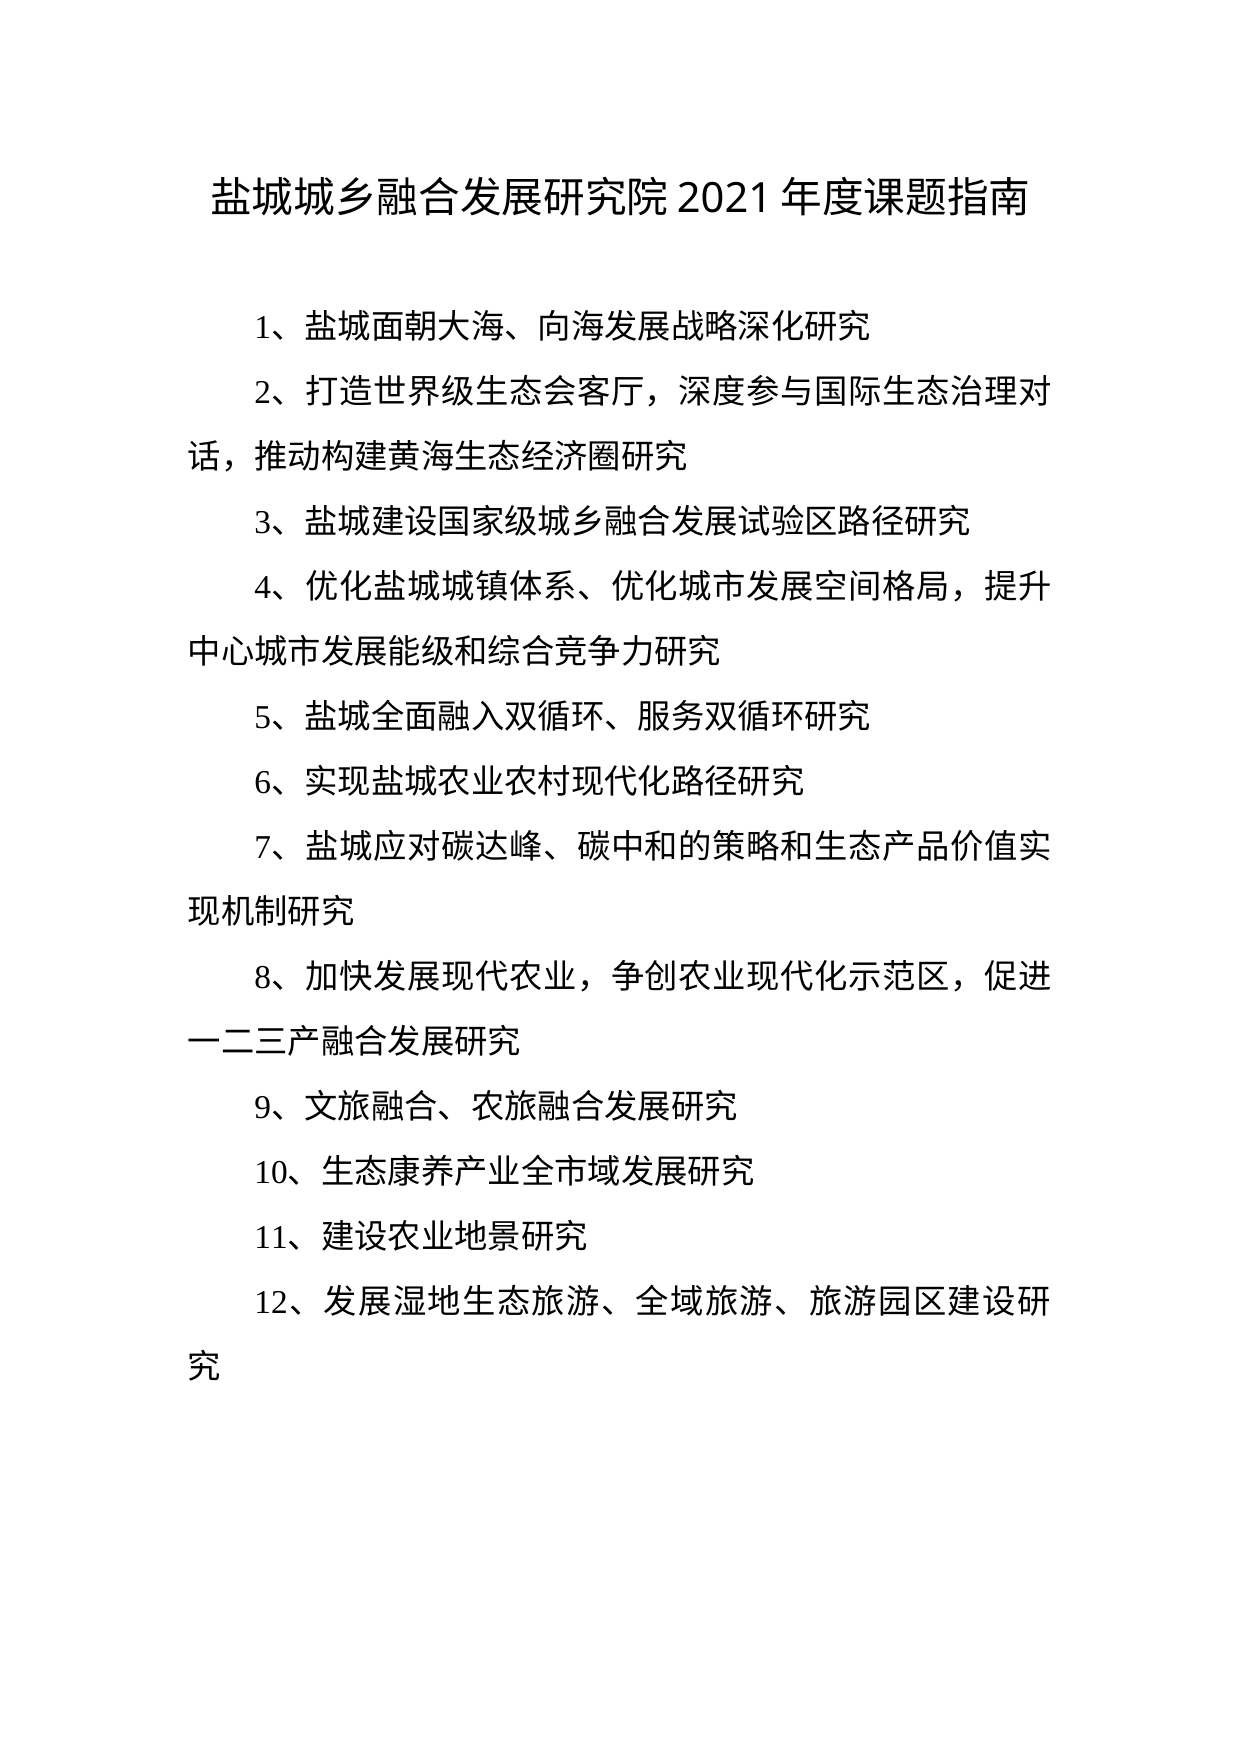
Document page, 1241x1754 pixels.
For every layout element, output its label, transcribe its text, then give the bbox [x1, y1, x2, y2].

text 5、盐城全面融入双循环、服务双循环研究 [187, 682, 1053, 747]
text 2、打造世界级生态会客厅，深度参与国际生态治理对话，推动构建黄海生态经济圈研究 [187, 357, 1053, 487]
text 4、优化盐城城镇体系、优化城市发展空间格局，提升中心城市发展能级和综合竞争力研究 [187, 552, 1053, 682]
text 12、发展湿地生态旅游、全域旅游、旅游园区建设研究 [187, 1267, 1053, 1397]
text 1、盐城面朝大海、向海发展战略深化研究 [187, 292, 1053, 357]
text 7、盐城应对碳达峰、碳中和的策略和生态产品价值实现机制研究 [187, 812, 1053, 942]
text 10、生态康养产业全市域发展研究 [187, 1137, 1053, 1202]
text 8、加快发展现代农业，争创农业现代化示范区，促进一二三产融合发展研究 [187, 942, 1053, 1072]
text 11、建设农业地景研究 [187, 1202, 1053, 1267]
text 9、文旅融合、农旅融合发展研究 [187, 1072, 1053, 1137]
text 6、实现盐城农业农村现代化路径研究 [187, 747, 1053, 812]
text 3、盐城建设国家级城乡融合发展试验区路径研究 [187, 487, 1053, 552]
text 盐城城乡融合发展研究院2021年度课题指南 [187, 162, 1053, 227]
